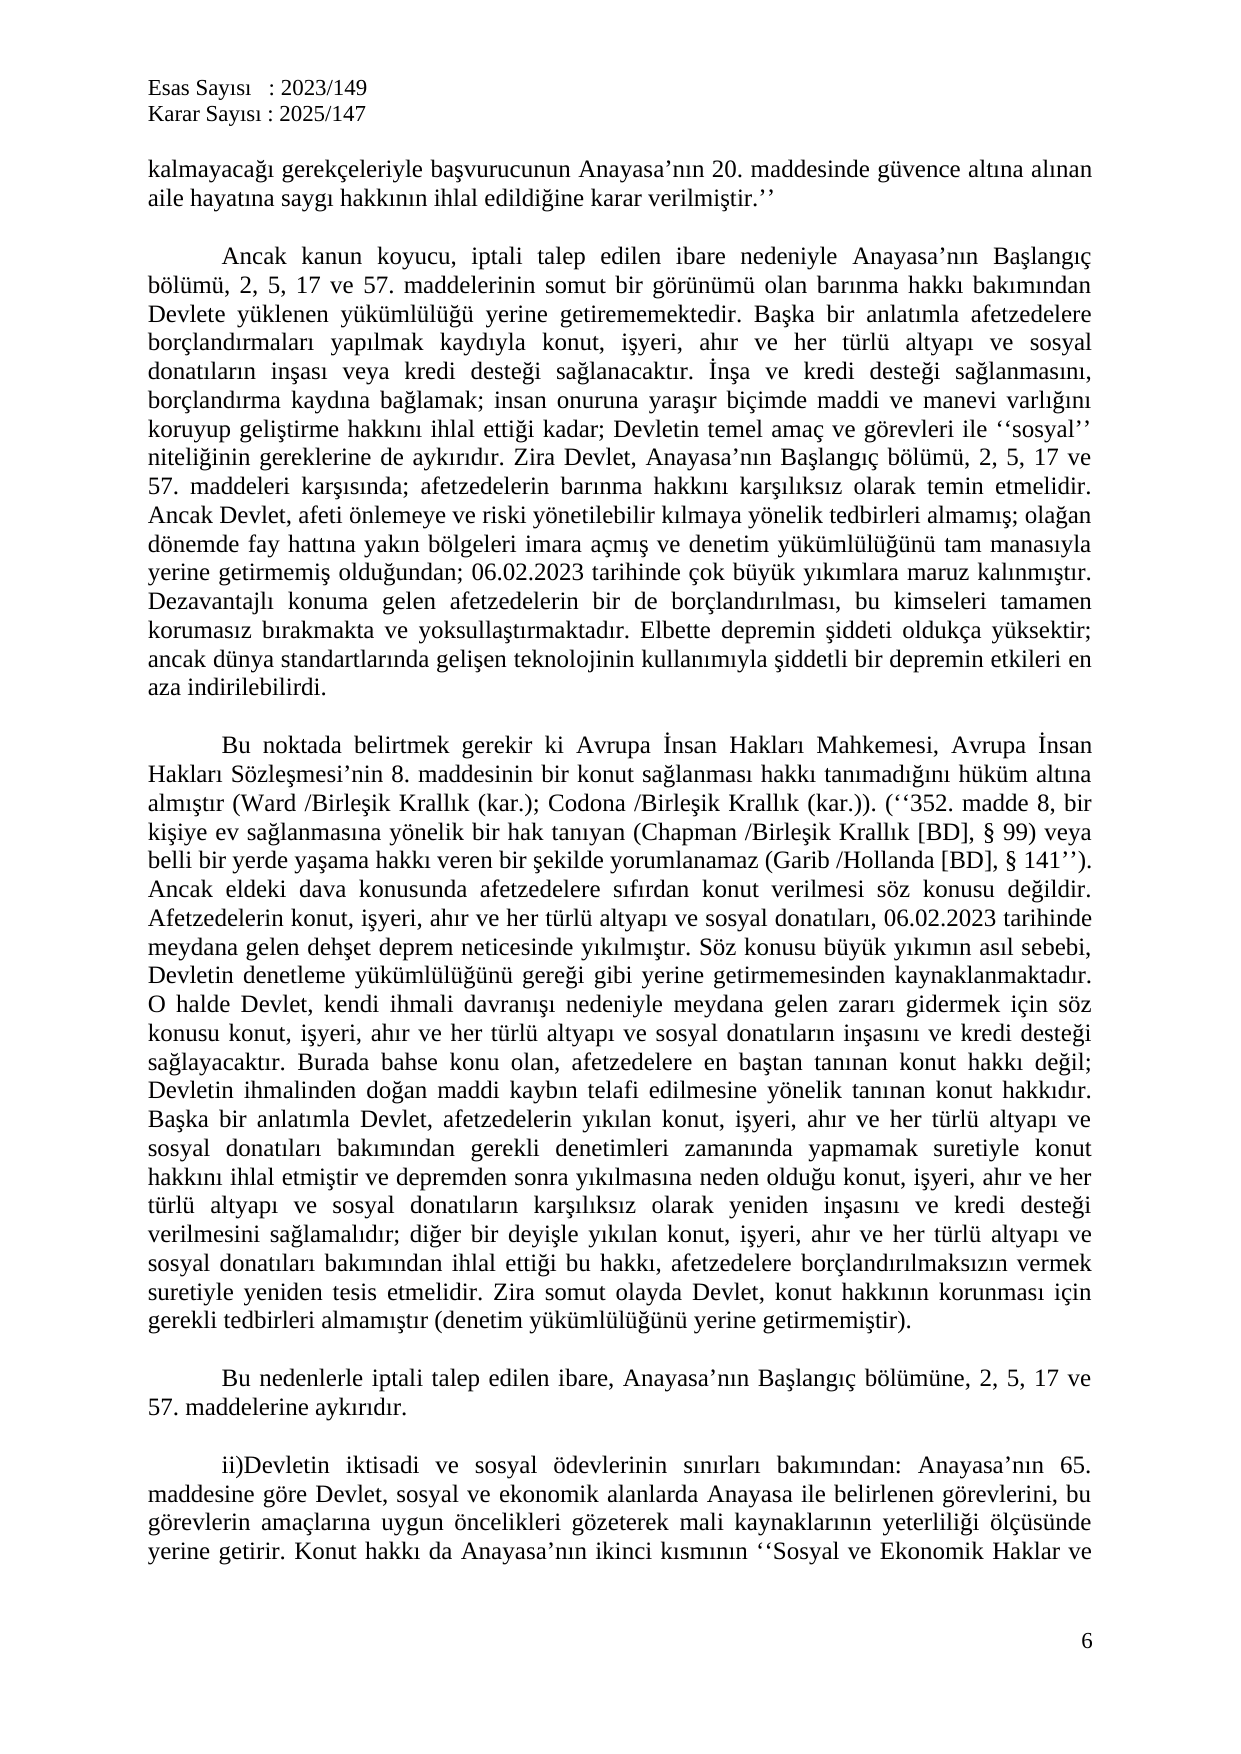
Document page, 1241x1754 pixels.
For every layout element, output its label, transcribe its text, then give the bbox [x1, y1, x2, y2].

text Bu nedenlerle iptali talep edilen ibare, Anayasa’nın Başlangıç bölümüne, 2, 5, 17 ve 57. maddelerine aykırıdır. [148, 1363, 1093, 1421]
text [148, 1450, 1093, 1565]
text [148, 154, 1093, 212]
text Ancak kanun koyucu, iptali talep edilen ibare nedeniyle Anayasa’nın Başlangıç bölümü, 2, 5, 17 ve 57. maddelerinin somut bir görünümü olan barınma hakkı bakımından Devlete yüklenen yükümlülüğü yerine getirememektedir. Başka bir anlatımla afetzedelere borçlandırmaları yapılmak kaydıyla konut, işyeri, ahır ve her türlü altyapı ve sosyal donatıların inşası veya kredi desteği sağlanacaktır. İnşa ve kredi desteği sağlanmasını, borçlandırma kaydına bağlamak; insan onuruna yaraşır biçimde maddi ve manevi varlığını koruyup geliştirme hakkını ihlal ettiği kadar; Devletin temel amaç ve görevleri ile ‘‘sosyal’’ niteliğinin gereklerine de aykırıdır. Zira Devlet, Anayasa’nın Başlangıç bölümü, 2, 5, 17 ve 57. maddeleri karşısında; afetzedelerin barınma hakkını karşılıksız olarak temin etmelidir. Ancak Devlet, afeti önlemeye ve riski yönetilebilir kılmaya yönelik tedbirleri almamış; olağan dönemde fay hattına yakın bölgeleri imara açmış ve denetim yükümlülüğünü tam manasıyla yerine getirmemiş olduğundan; 06.02.2023 tarihinde çok büyük yıkımlara maruz kalınmıştır. Dezavantajlı konuma gelen afetzedelerin bir de borçlandırılması, bu kimseleri tamamen korumasız bırakmakta ve yoksullaştırmaktadır. Elbette depremin şiddeti oldukça yüksektir; ancak dünya standartlarında gelişen teknolojinin kullanımıyla şiddetli bir depremin etkileri en aza indirilebilirdi. [148, 241, 1093, 701]
text Bu noktada belirtmek gerekir ki Avrupa İnsan Hakları Mahkemesi, Avrupa İnsan Hakları Sözleşmesi’nin 8. maddesinin bir konut sağlanması hakkı tanımadığını hüküm altına almıştır (Ward /Birleşik Krallık (kar.); Codona /Birleşik Krallık (kar.)). (‘‘352. madde 8, bir kişiye ev sağlanmasına yönelik bir hak tanıyan (Chapman /Birleşik Krallık [BD], § 99) veya belli bir yerde yaşama hakkı veren bir şekilde yorumlanamaz (Garib /Hollanda [BD], § 141’’). Ancak eldeki dava konusunda afetzedelere sıfırdan konut verilmesi söz konusu değildir. Afetzedelerin konut, işyeri, ahır ve her türlü altyapı ve sosyal donatıları, 06.02.2023 tarihinde meydana gelen dehşet deprem neticesinde yıkılmıştır. Söz konusu büyük yıkımın asıl sebebi, Devletin denetleme yükümlülüğünü gereği gibi yerine getirmemesinden kaynaklanmaktadır. O halde Devlet, kendi ihmali davranışı nedeniyle meydana gelen zararı gidermek için söz konusu konut, işyeri, ahır ve her türlü altyapı ve sosyal donatıların inşasını ve kredi desteği sağlayacaktır. Burada bahse konu olan, afetzedelere en baştan tanınan konut hakkı değil; Devletin ihmalinden doğan maddi kaybın telafi edilmesine yönelik tanınan konut hakkıdır. Başka bir anlatımla Devlet, afetzedelerin yıkılan konut, işyeri, ahır ve her türlü altyapı ve sosyal donatıları bakımından gerekli denetimleri zamanında yapmamak suretiyle konut hakkını ihlal etmiştir ve depremden sonra yıkılmasına neden olduğu konut, işyeri, ahır ve her türlü altyapı ve sosyal donatıların karşılıksız olarak yeniden inşasını ve kredi desteği verilmesini sağlamalıdır; diğer bir deyişle yıkılan konut, işyeri, ahır ve her türlü altyapı ve sosyal donatıları bakımından ihlal ettiği bu hakkı, afetzedelere borçlandırılmaksızın vermek suretiyle yeniden tesis etmelidir. Zira somut olayda Devlet, konut hakkının korunması için gerekli tedbirleri almamıştır (denetim yükümlülüğünü yerine getirmemiştir). [148, 730, 1093, 1334]
